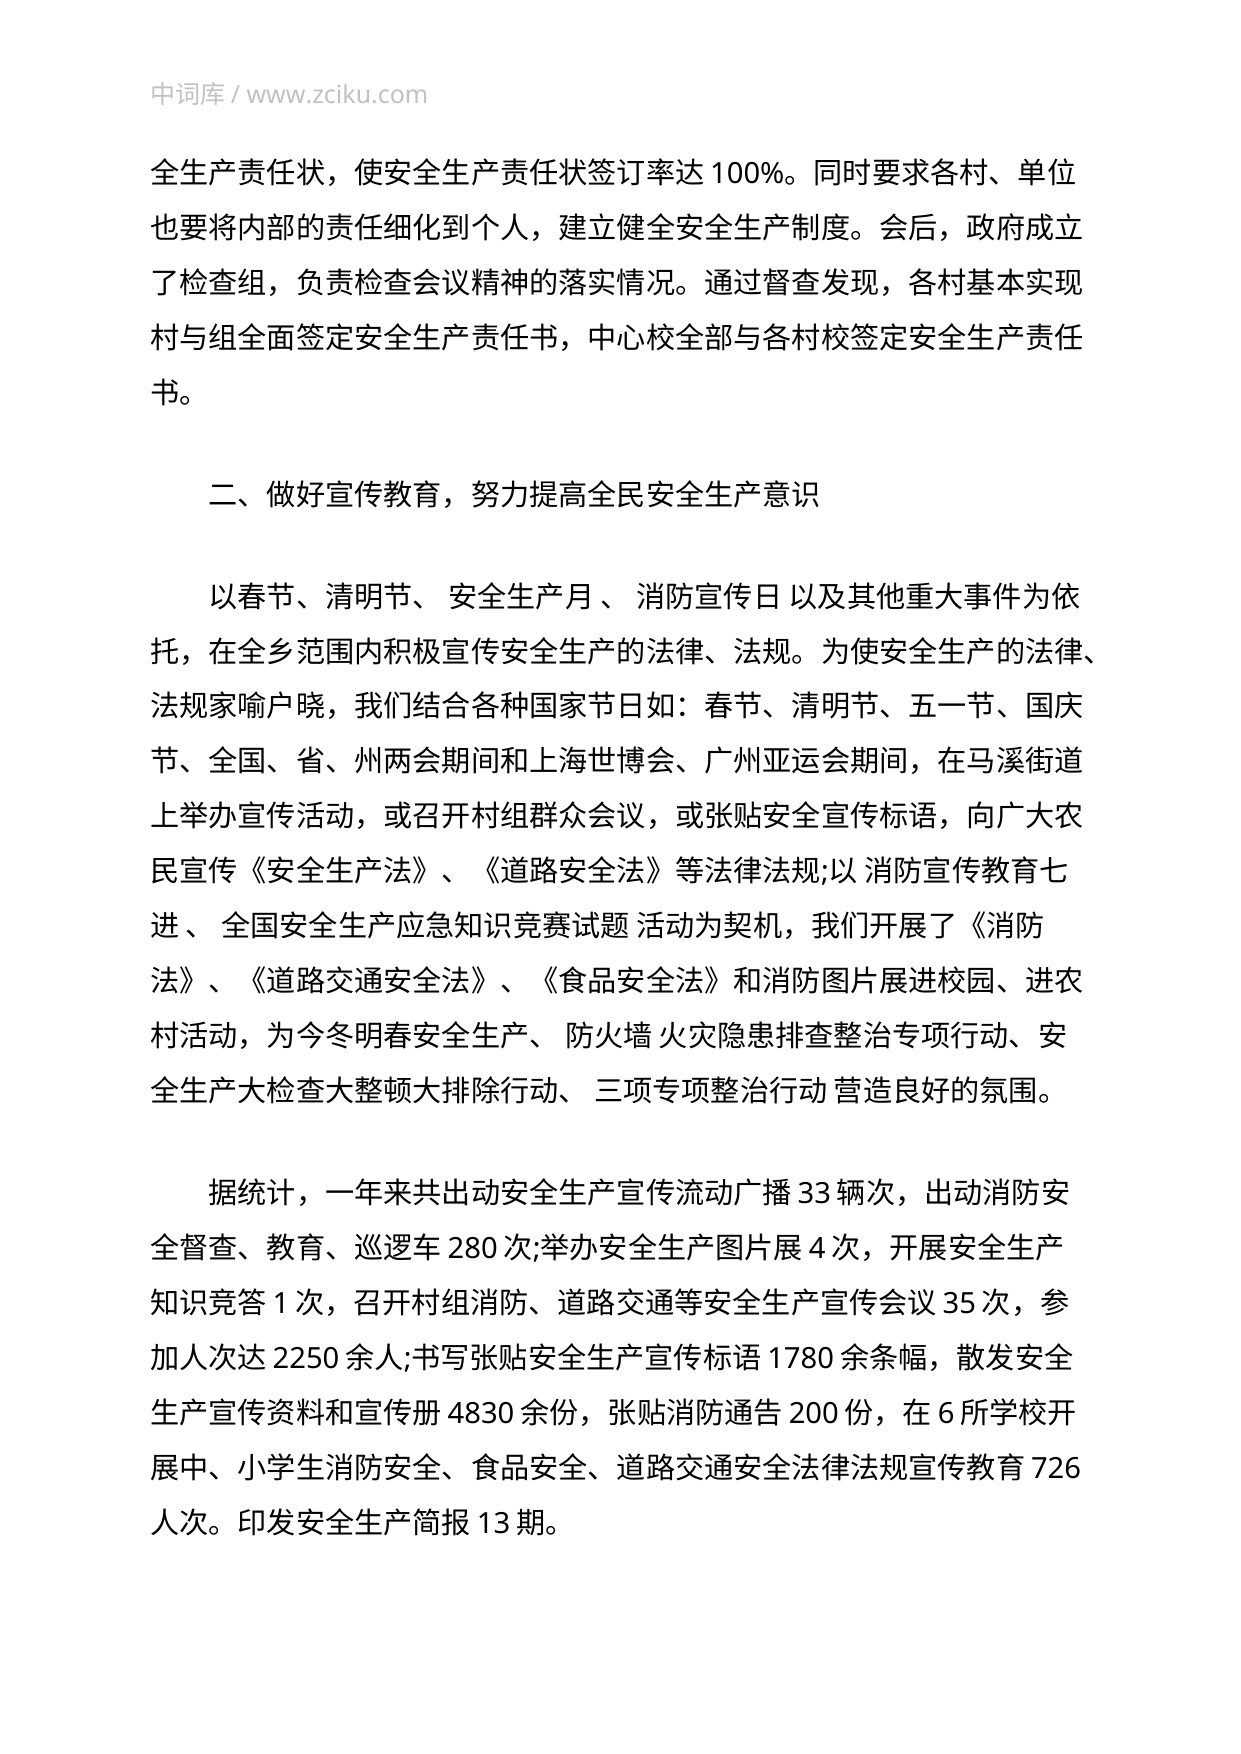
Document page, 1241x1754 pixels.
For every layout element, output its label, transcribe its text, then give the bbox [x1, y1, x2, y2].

text 以春节、清明节、 安全生产月 、 消防宣传日 以及其他重大事件为依托，在全乡范围内积极宣传安全生产的法律、法规。为使安全生产的法律、法规家喻户晓，我们结合各种国家节日如：春节、清明节、五一节、国庆节、全国、省、州两会期间和上海世博会、广州亚运会期间，在马溪街道上举办宣传活动，或召开村组群众会议，或张贴安全宣传标语，向广大农民宣传《安全生产法》、《道路安全法》等法律法规;以 消防宣传教育七进 、 全国安全生产应急知识竞赛试题 活动为契机，我们开展了《消防法》、《道路交通安全法》、《食品安全法》和消防图片展进校园、进农村活动，为今冬明春安全生产、 防火墙 火灾隐患排查整治专项行动、安全生产大检查大整顿大排除行动、 三项专项整治行动 营造良好的氛围。 [150, 573, 1090, 1110]
text 二、做好宣传教育，努力提高全民安全生产意识 [150, 471, 1090, 514]
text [150, 150, 1090, 412]
text 据统计，一年来共出动安全生产宣传流动广播33辆次，出动消防安全督查、教育、巡逻车280次;举办安全生产图片展4次，开展安全生产知识竞答1次，召开村组消防、道路交通等安全生产宣传会议35次，参加人次达2250余人;书写张贴安全生产宣传标语1780余条幅，散发安全生产宣传资料和宣传册4830余份，张贴消防通告200份，在6所学校开展中、小学生消防安全、食品安全、道路交通安全法律法规宣传教育726人次。印发安全生产简报13期。 [150, 1169, 1090, 1542]
